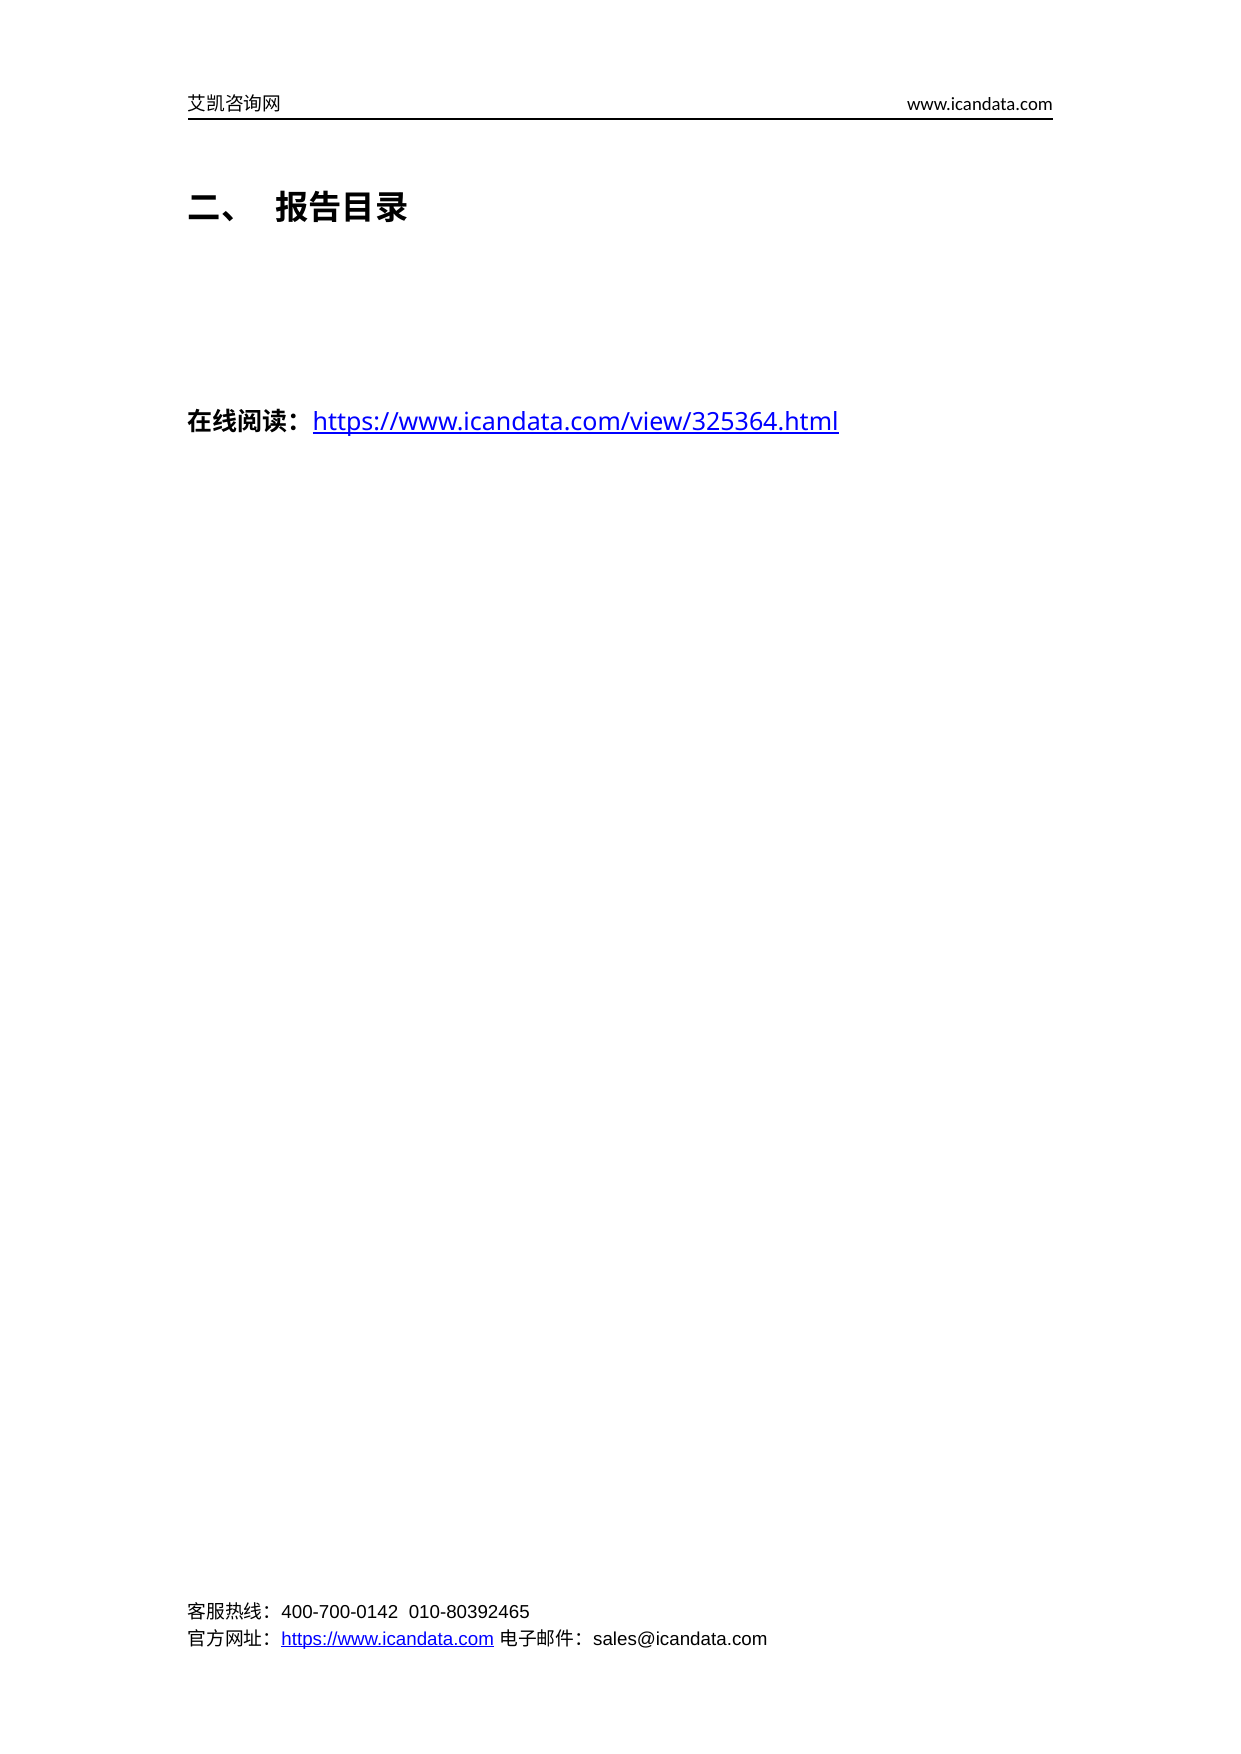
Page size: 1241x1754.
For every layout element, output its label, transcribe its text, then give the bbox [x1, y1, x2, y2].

subtitle 报告目录 [187, 172, 1053, 237]
text 在线阅读：https://www.icandata.com/view/325364.html [187, 387, 1053, 452]
